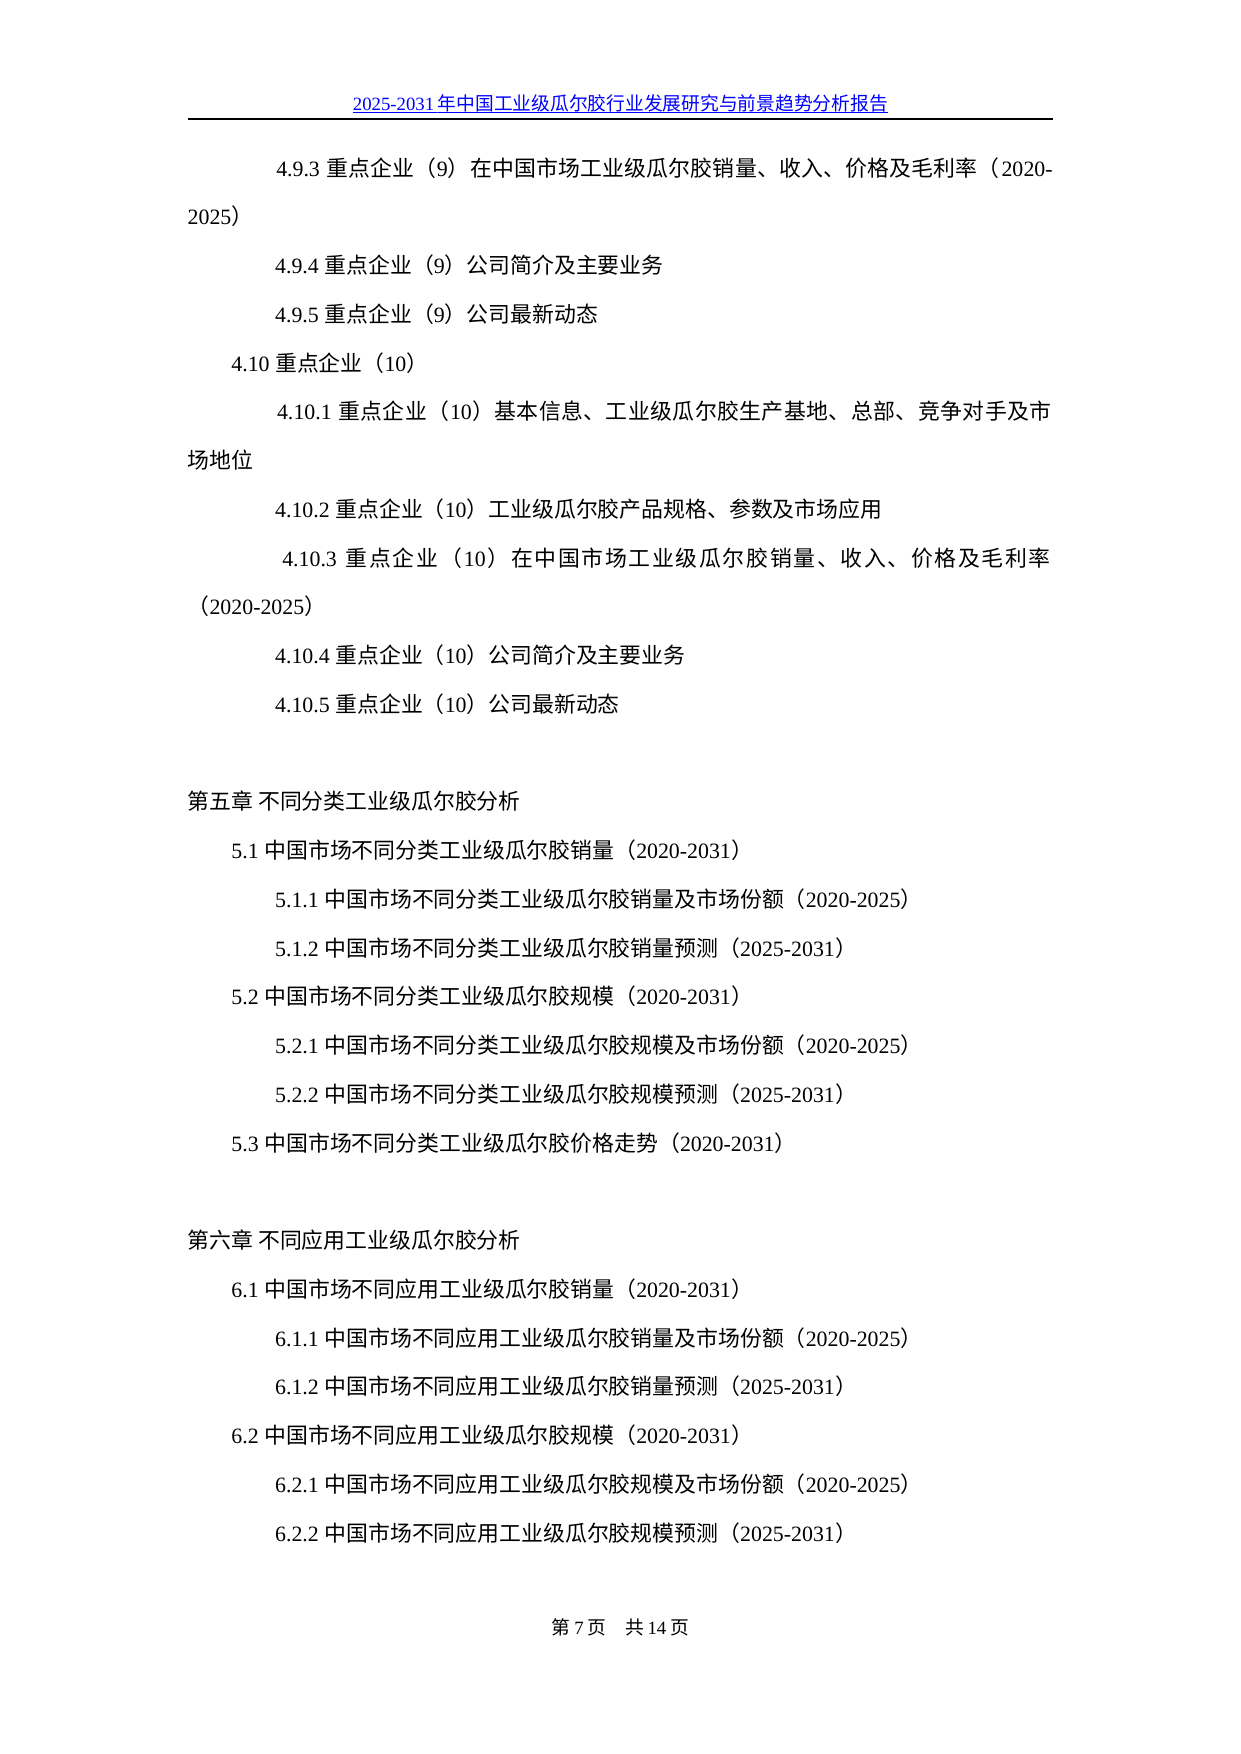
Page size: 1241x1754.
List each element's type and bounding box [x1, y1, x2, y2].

text [187, 150, 1053, 1548]
